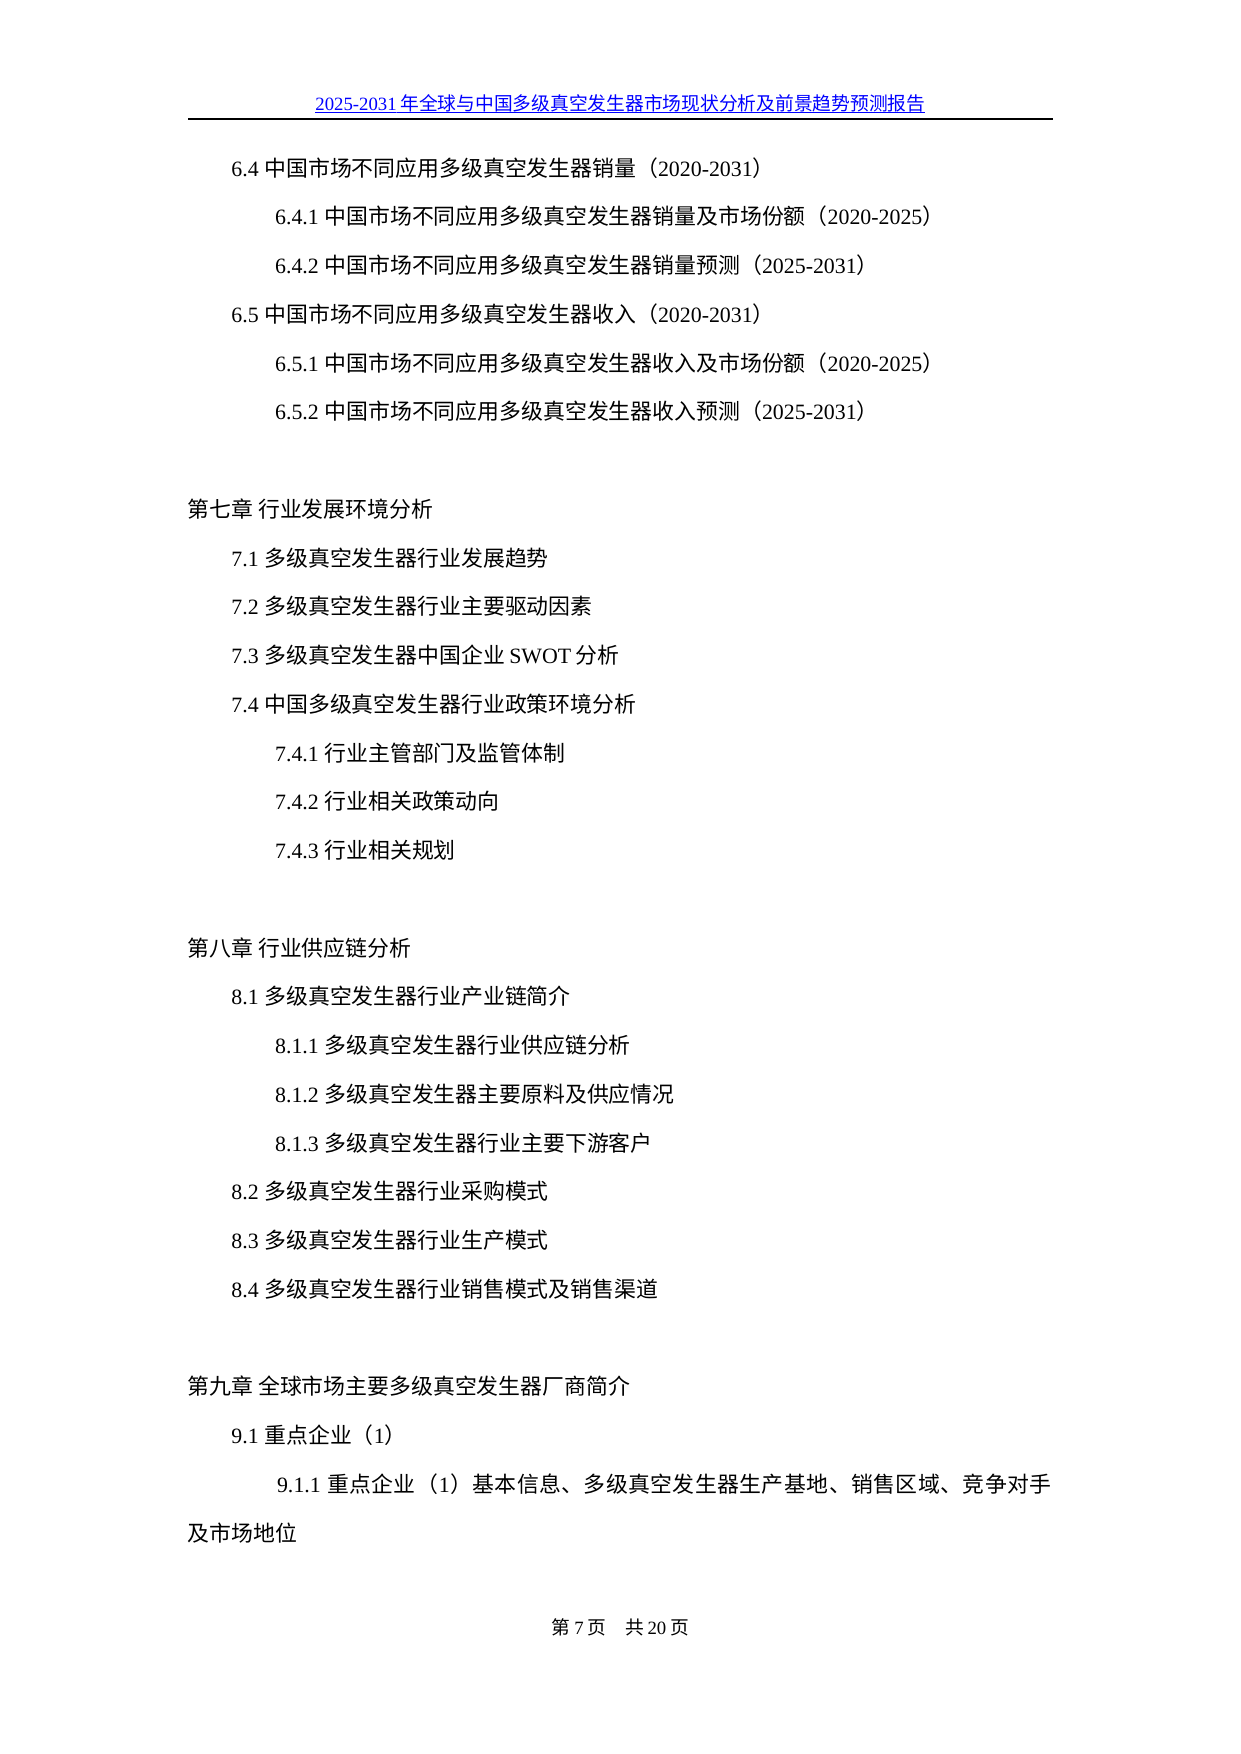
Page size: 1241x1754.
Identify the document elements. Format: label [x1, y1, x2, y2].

text [187, 150, 1053, 1548]
